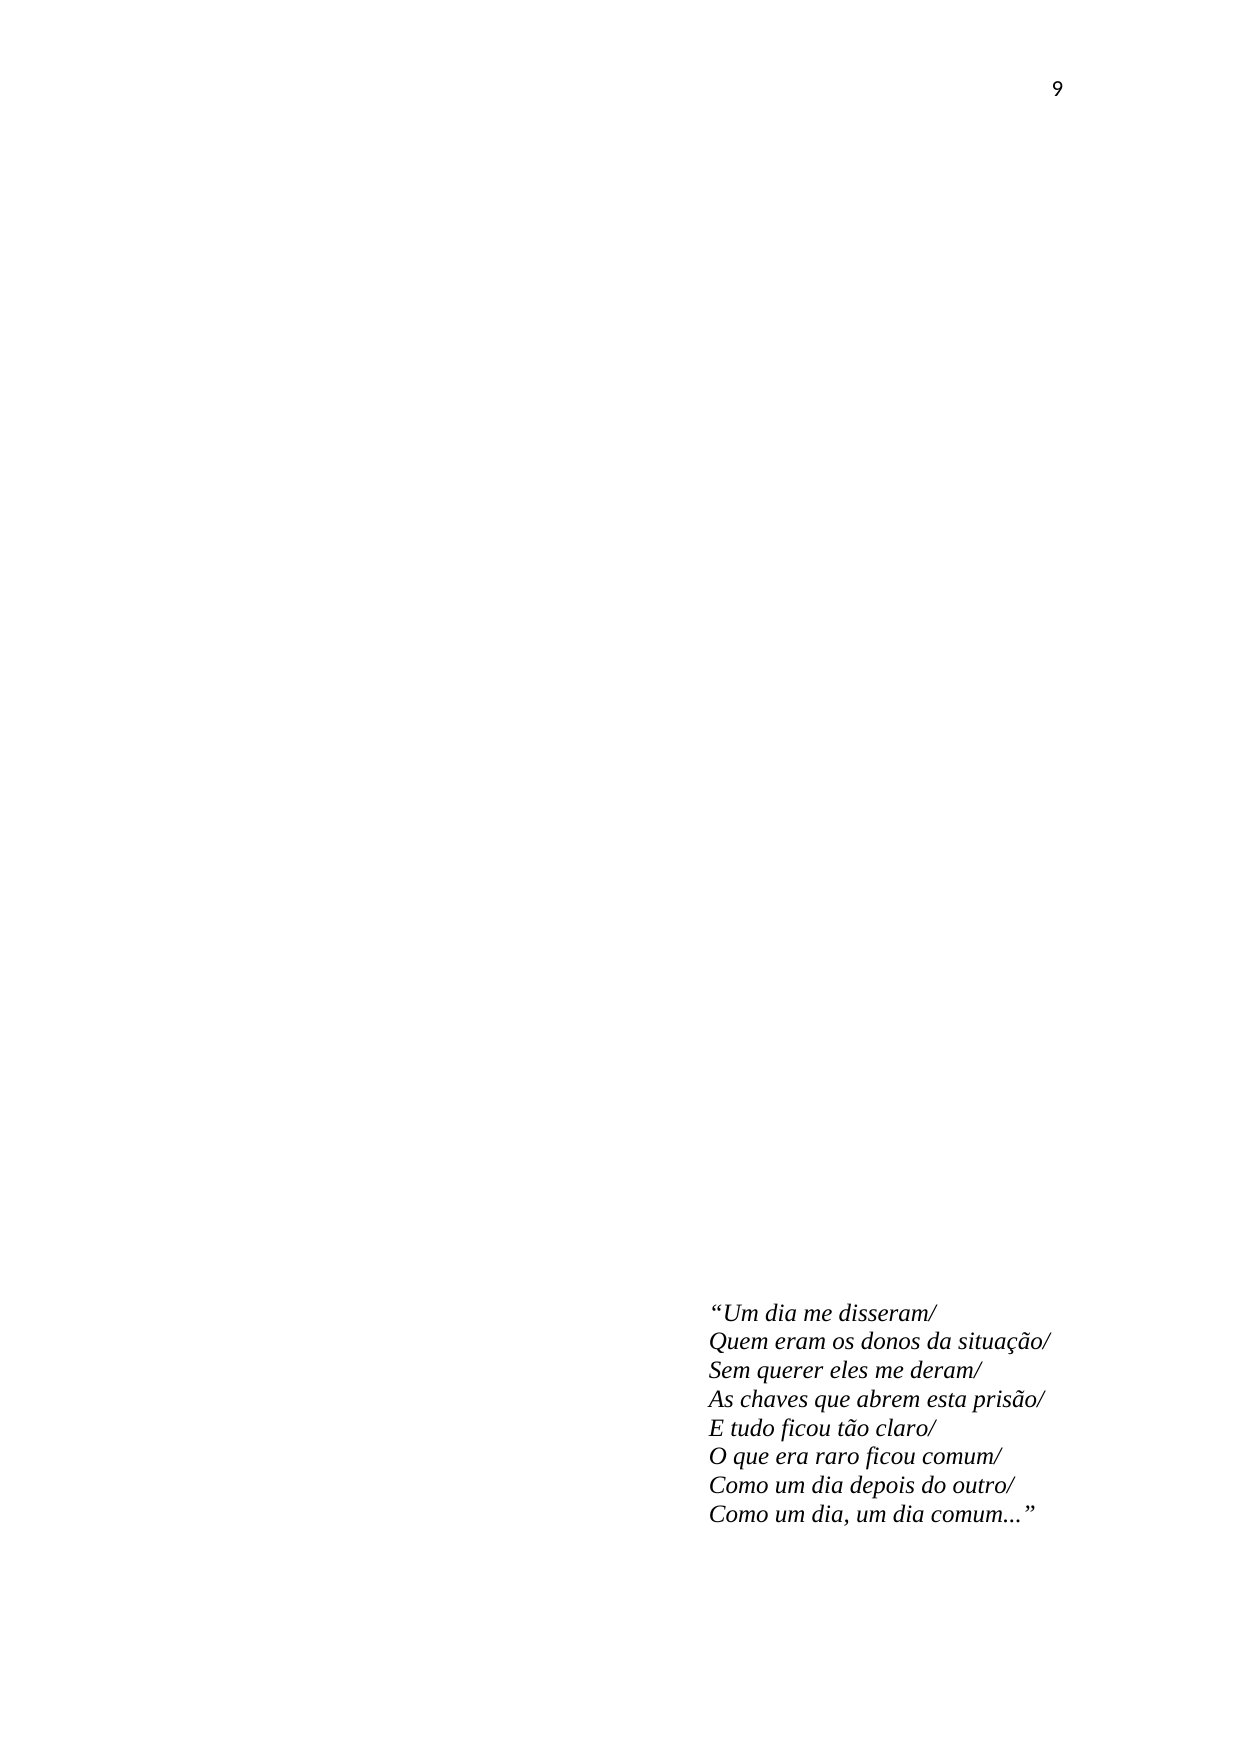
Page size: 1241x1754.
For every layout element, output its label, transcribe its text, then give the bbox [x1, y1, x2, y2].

text Sem querer eles me deram/ [709, 1355, 1063, 1384]
text O que era raro ficou comum/ [709, 1441, 1063, 1470]
text Como um dia depois do outro/ [709, 1470, 1063, 1499]
text “Um dia me disseram/ [709, 1298, 1063, 1326]
text Como um dia, um dia comum...” [709, 1499, 1063, 1528]
text As chaves que abrem esta prisão/ [709, 1384, 1063, 1413]
text E tudo ficou tão claro/ [709, 1413, 1063, 1441]
text Quem eram os donos da situação/ [709, 1326, 1063, 1355]
